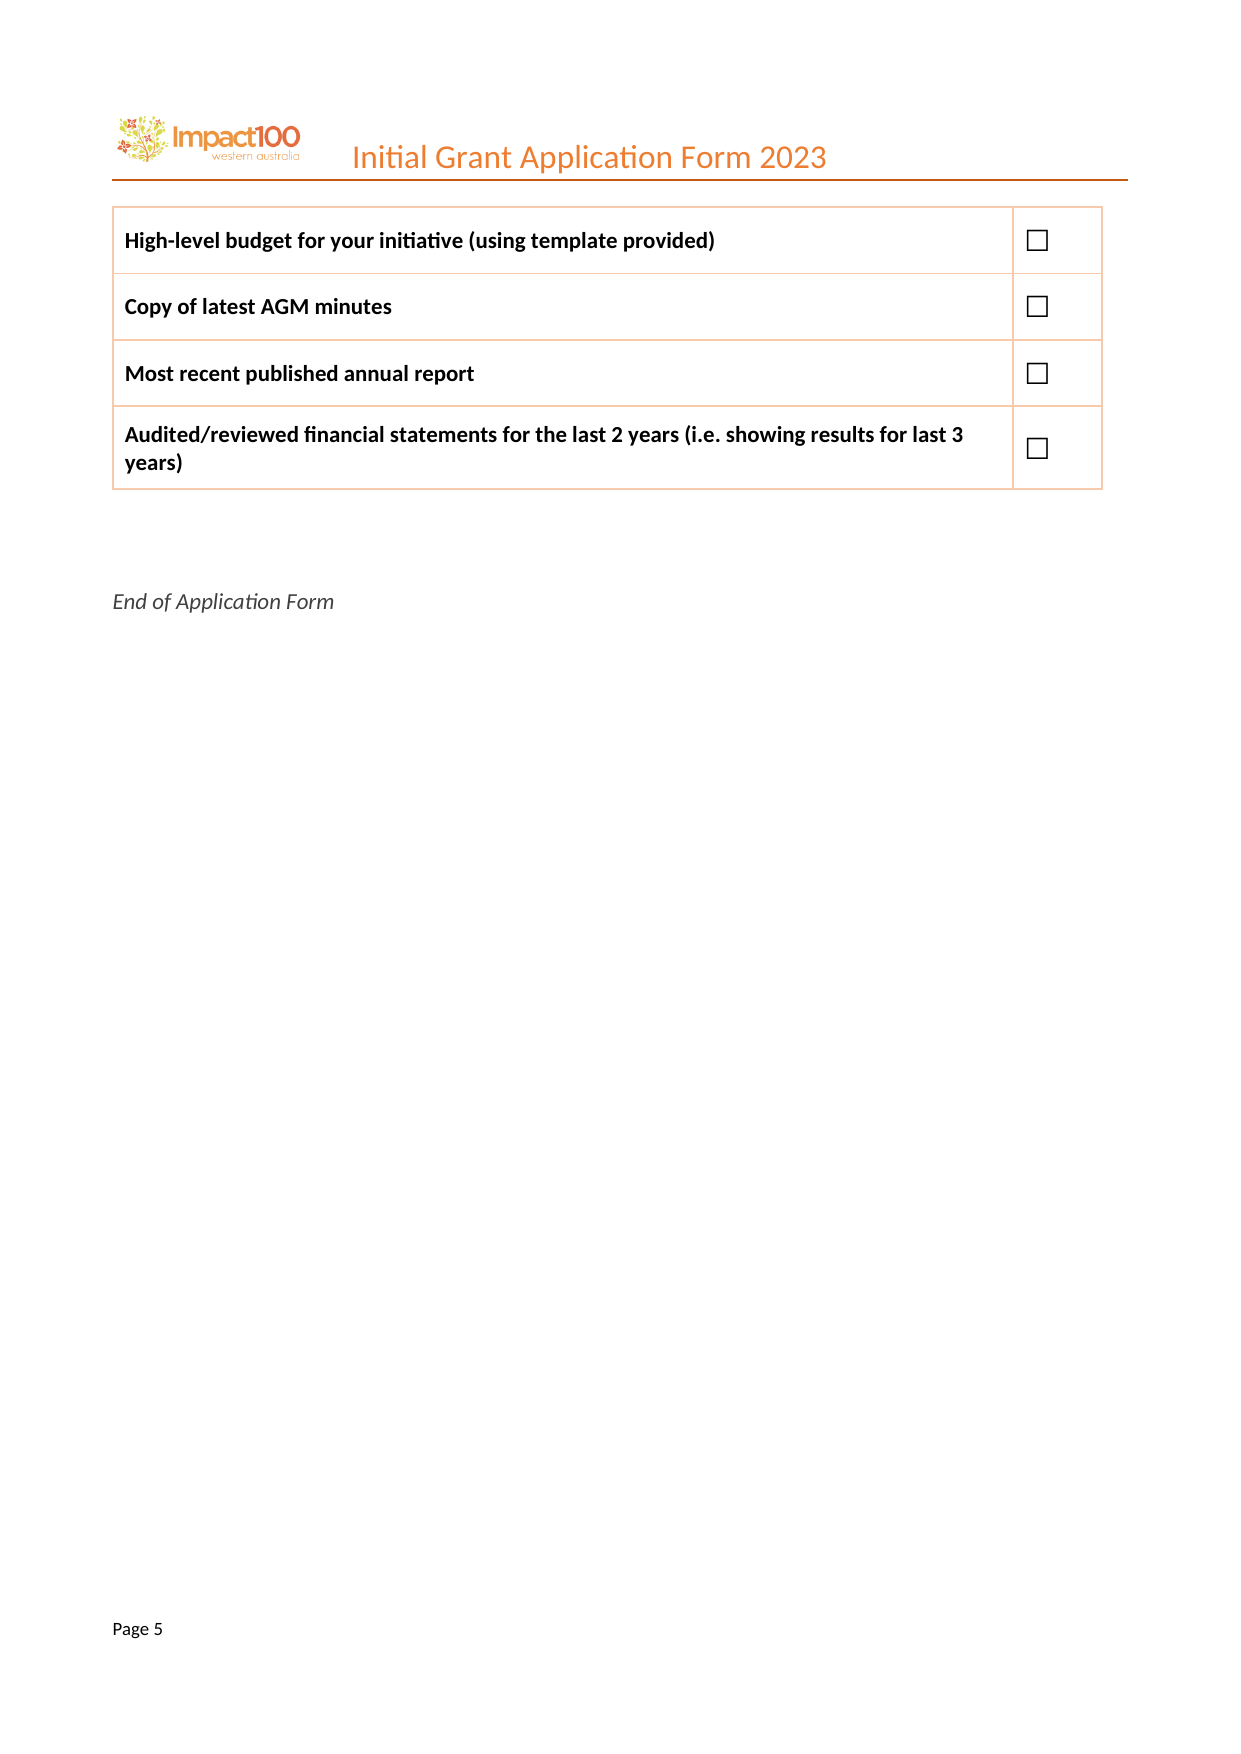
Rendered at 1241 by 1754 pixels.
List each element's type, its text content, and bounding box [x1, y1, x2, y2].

table_cell [1014, 341, 1101, 405]
table_cell Copy of latest AGM minutes [114, 274, 1012, 338]
text End of Application Form [112, 587, 1128, 615]
table_cell [1014, 274, 1101, 338]
table_cell Most recent published annual report [114, 341, 1012, 405]
table_cell Audited/reviewed financial statements for the last 2 years (i.e. showing results for last 3 years) [114, 407, 1012, 488]
picture [112, 111, 307, 169]
table_cell [1014, 407, 1101, 488]
table_header [1014, 208, 1101, 273]
table_header High-level budget for your initiative (using template provided) [114, 208, 1012, 273]
